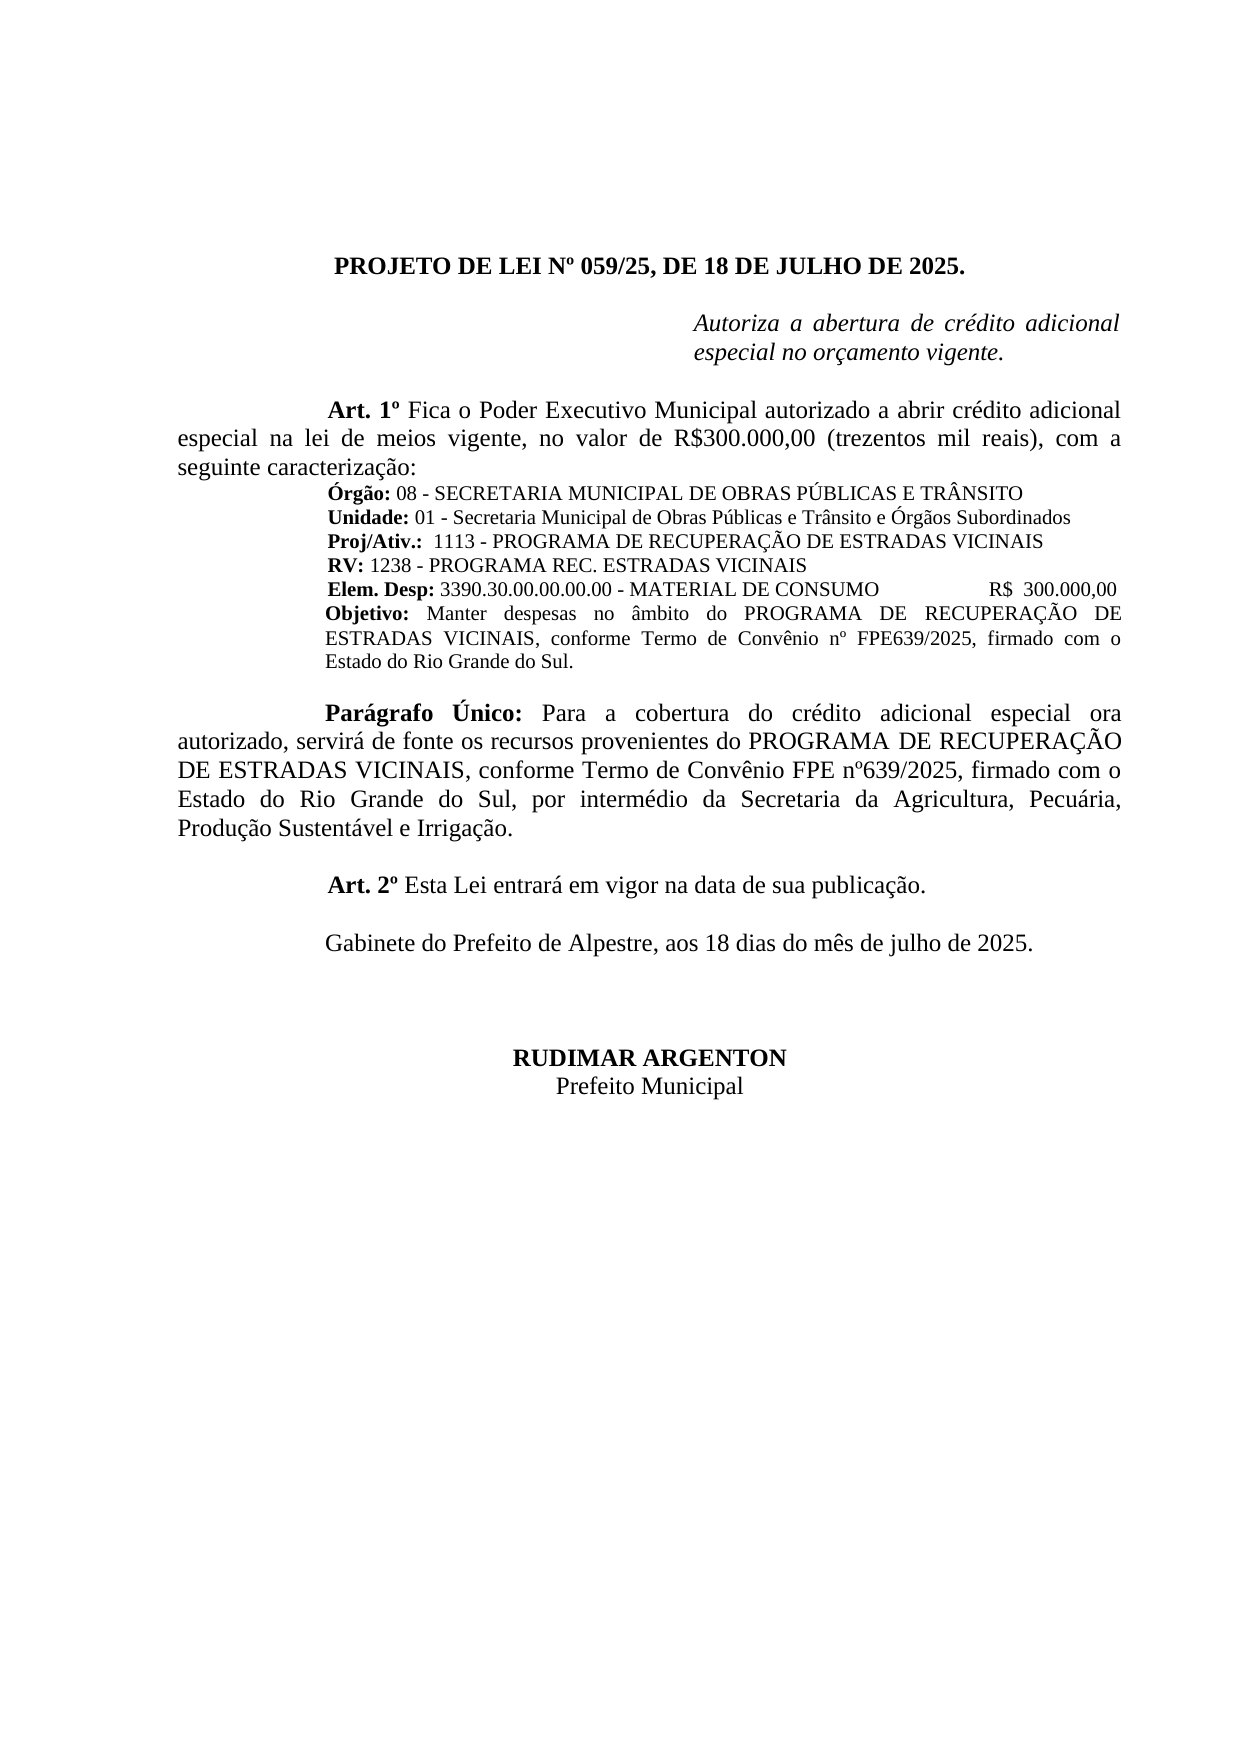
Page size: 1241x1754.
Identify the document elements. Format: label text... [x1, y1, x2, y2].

text Art. 2º Esta Lei entrará em vigor na data de sua publicação. [177, 870, 1122, 899]
title Autoriza a abertura de crédito adicional especial no orçamento vigente. [693, 308, 1122, 366]
text Prefeito Municipal [177, 1071, 1122, 1100]
title PROJETO DE LEI Nº 059/25, DE 18 DE JULHO DE 2025. [177, 251, 1122, 280]
text Art. 1º Fica o Poder Executivo Municipal autorizado a abrir crédito adicional especial na lei de meios vigente, no valor de R$300.000,00 (trezentos mil reais), com a seguinte caracterização: [177, 395, 1122, 481]
text Unidade: 01 - Secretaria Municipal de Obras Públicas e Trânsito e Órgãos Subordinados [177, 505, 1122, 529]
text Objetivo: Manter despesas no âmbito do PROGRAMA DE RECUPERAÇÃO DE ESTRADAS VICINAIS, conforme Termo de Convênio nº FPE639/2025, firmado com o Estado do Rio Grande do Sul. [325, 601, 1122, 673]
text Elem. Desp: 3390.30.00.00.00.00 - MATERIAL DE CONSUMO R$ 300.000,00 [177, 577, 1122, 601]
text Parágrafo Único: Para a cobertura do crédito adicional especial ora autorizado, servirá de fonte os recursos provenientes do PROGRAMA DE RECUPERAÇÃO DE ESTRADAS VICINAIS, conforme Termo de Convênio FPE nº639/2025, firmado com o Estado do Rio Grande do Sul, por intermédio da Secretaria da Agricultura, Pecuária, Produção Sustentável e Irrigação. [177, 698, 1122, 841]
text Órgão: 08 - SECRETARIA MUNICIPAL DE OBRAS PÚBLICAS E TRÂNSITO [177, 481, 1122, 505]
text Gabinete do Prefeito de Alpestre, aos 18 dias do mês de julho de 2025. [177, 928, 1122, 956]
text RUDIMAR ARGENTON [177, 1043, 1122, 1071]
text RV: 1238 - PROGRAMA REC. ESTRADAS VICINAIS [177, 553, 1122, 577]
text Proj/Ativ.: 1113 - PROGRAMA DE RECUPERAÇÃO DE ESTRADAS VICINAIS [177, 529, 1122, 553]
